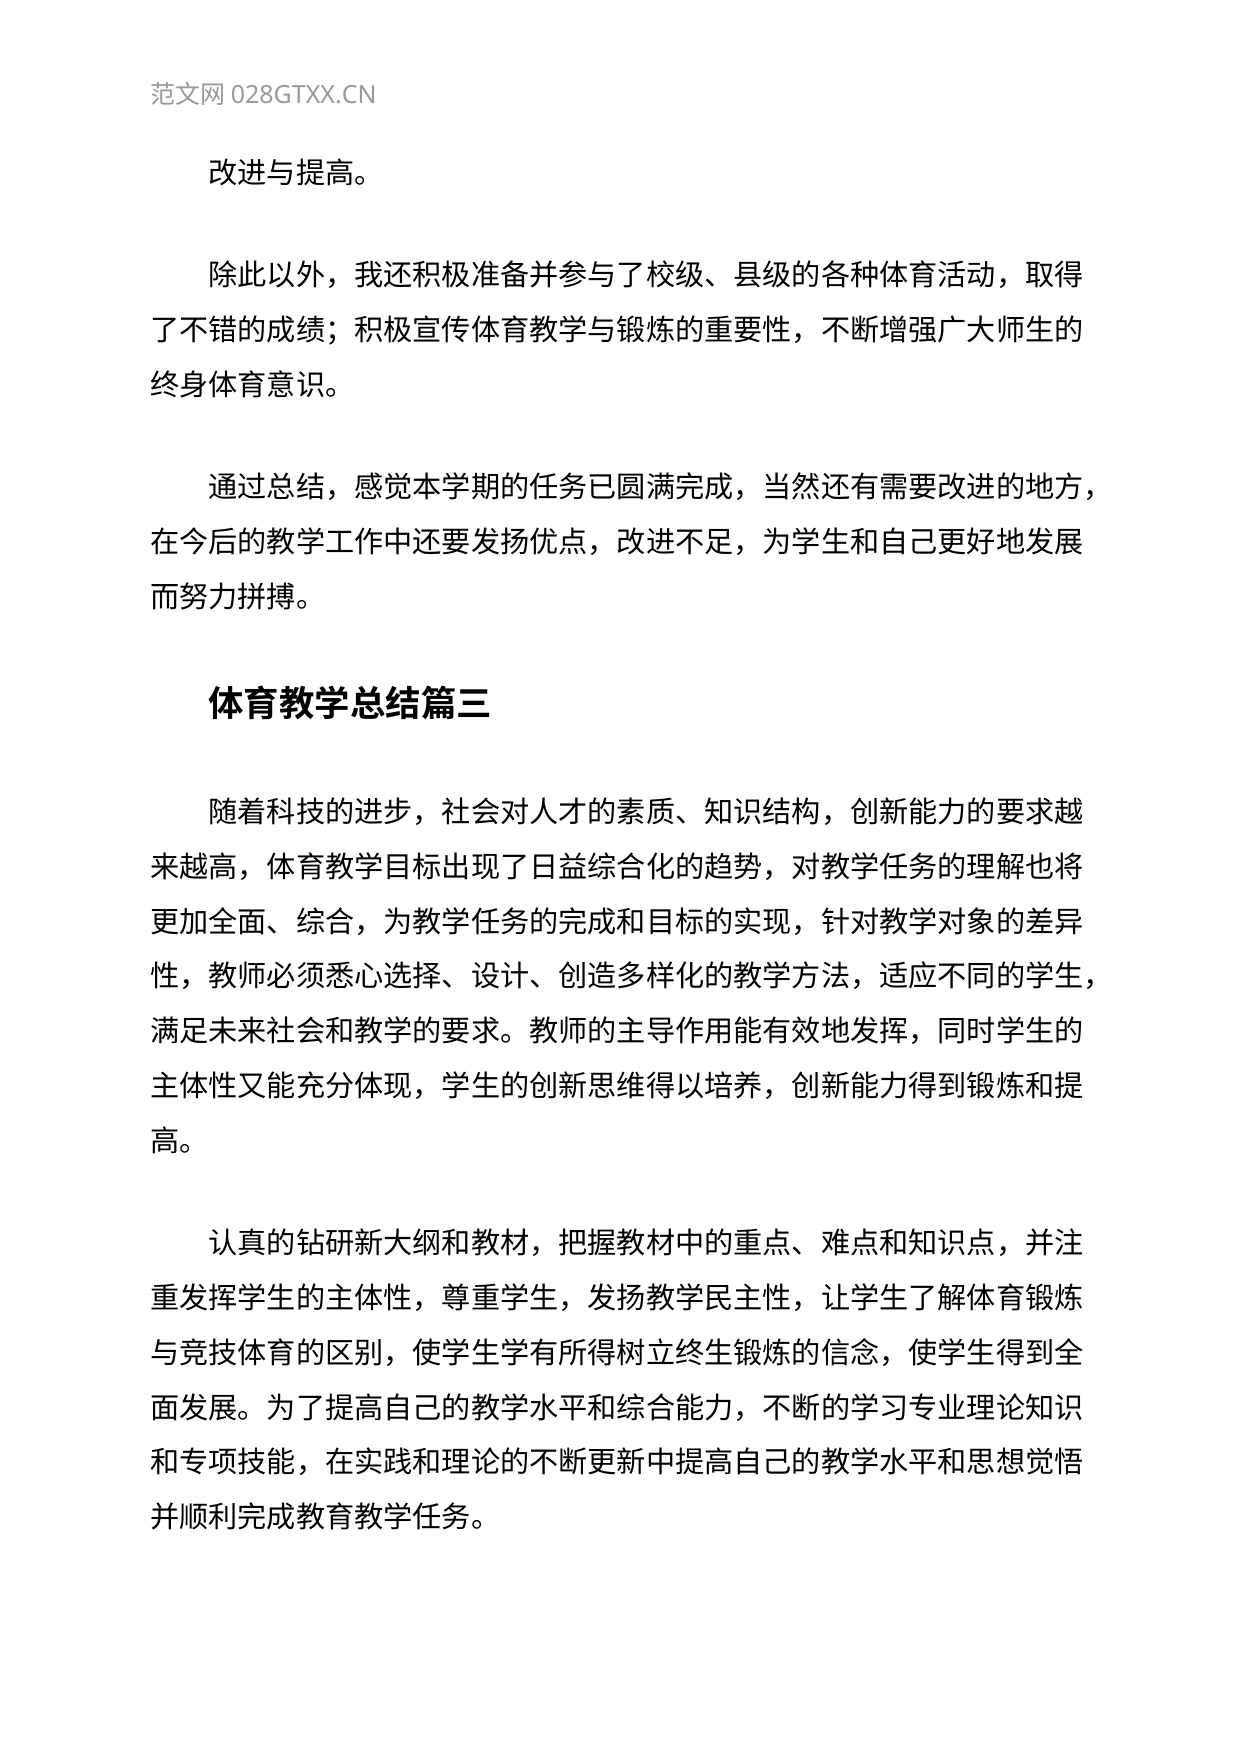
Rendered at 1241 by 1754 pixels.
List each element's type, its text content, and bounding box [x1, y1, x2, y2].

text 随着科技的进步，社会对人才的素质、知识结构，创新能力的要求越来越高，体育教学目标出现了日益综合化的趋势，对教学任务的理解也将更加全面、综合，为教学任务的完成和目标的实现，针对教学对象的差异性，教师必须悉心选择、设计、创造多样化的教学方法，适应不同的学生，满足未来社会和教学的要求。教师的主导作用能有效地发挥，同时学生的主体性又能充分体现，学生的创新思维得以培养，创新能力得到锻炼和提高。 [150, 788, 1090, 1160]
text 通过总结，感觉本学期的任务已圆满完成，当然还有需要改进的地方，在今后的教学工作中还要发扬优点，改进不足，为学生和自己更好地发展而努力拼搏。 [150, 463, 1090, 615]
text 除此以外，我还积极准备并参与了校级、县级的各种体育活动，取得了不错的成绩；积极宣传体育教学与锻炼的重要性，不断增强广大师生的终身体育意识。 [150, 252, 1090, 404]
text 改进与提高。 [150, 150, 1090, 192]
text 体育教学总结篇三 [150, 675, 1090, 726]
text 认真的钻研新大纲和教材，把握教材中的重点、难点和知识点，并注重发挥学生的主体性，尊重学生，发扬教学民主性，让学生了解体育锻炼与竞技体育的区别，使学生学有所得树立终生锻炼的信念，使学生得到全面发展。为了提高自己的教学水平和综合能力，不断的学习专业理论知识和专项技能，在实践和理论的不断更新中提高自己的教学水平和思想觉悟并顺利完成教育教学任务。 [150, 1219, 1090, 1536]
